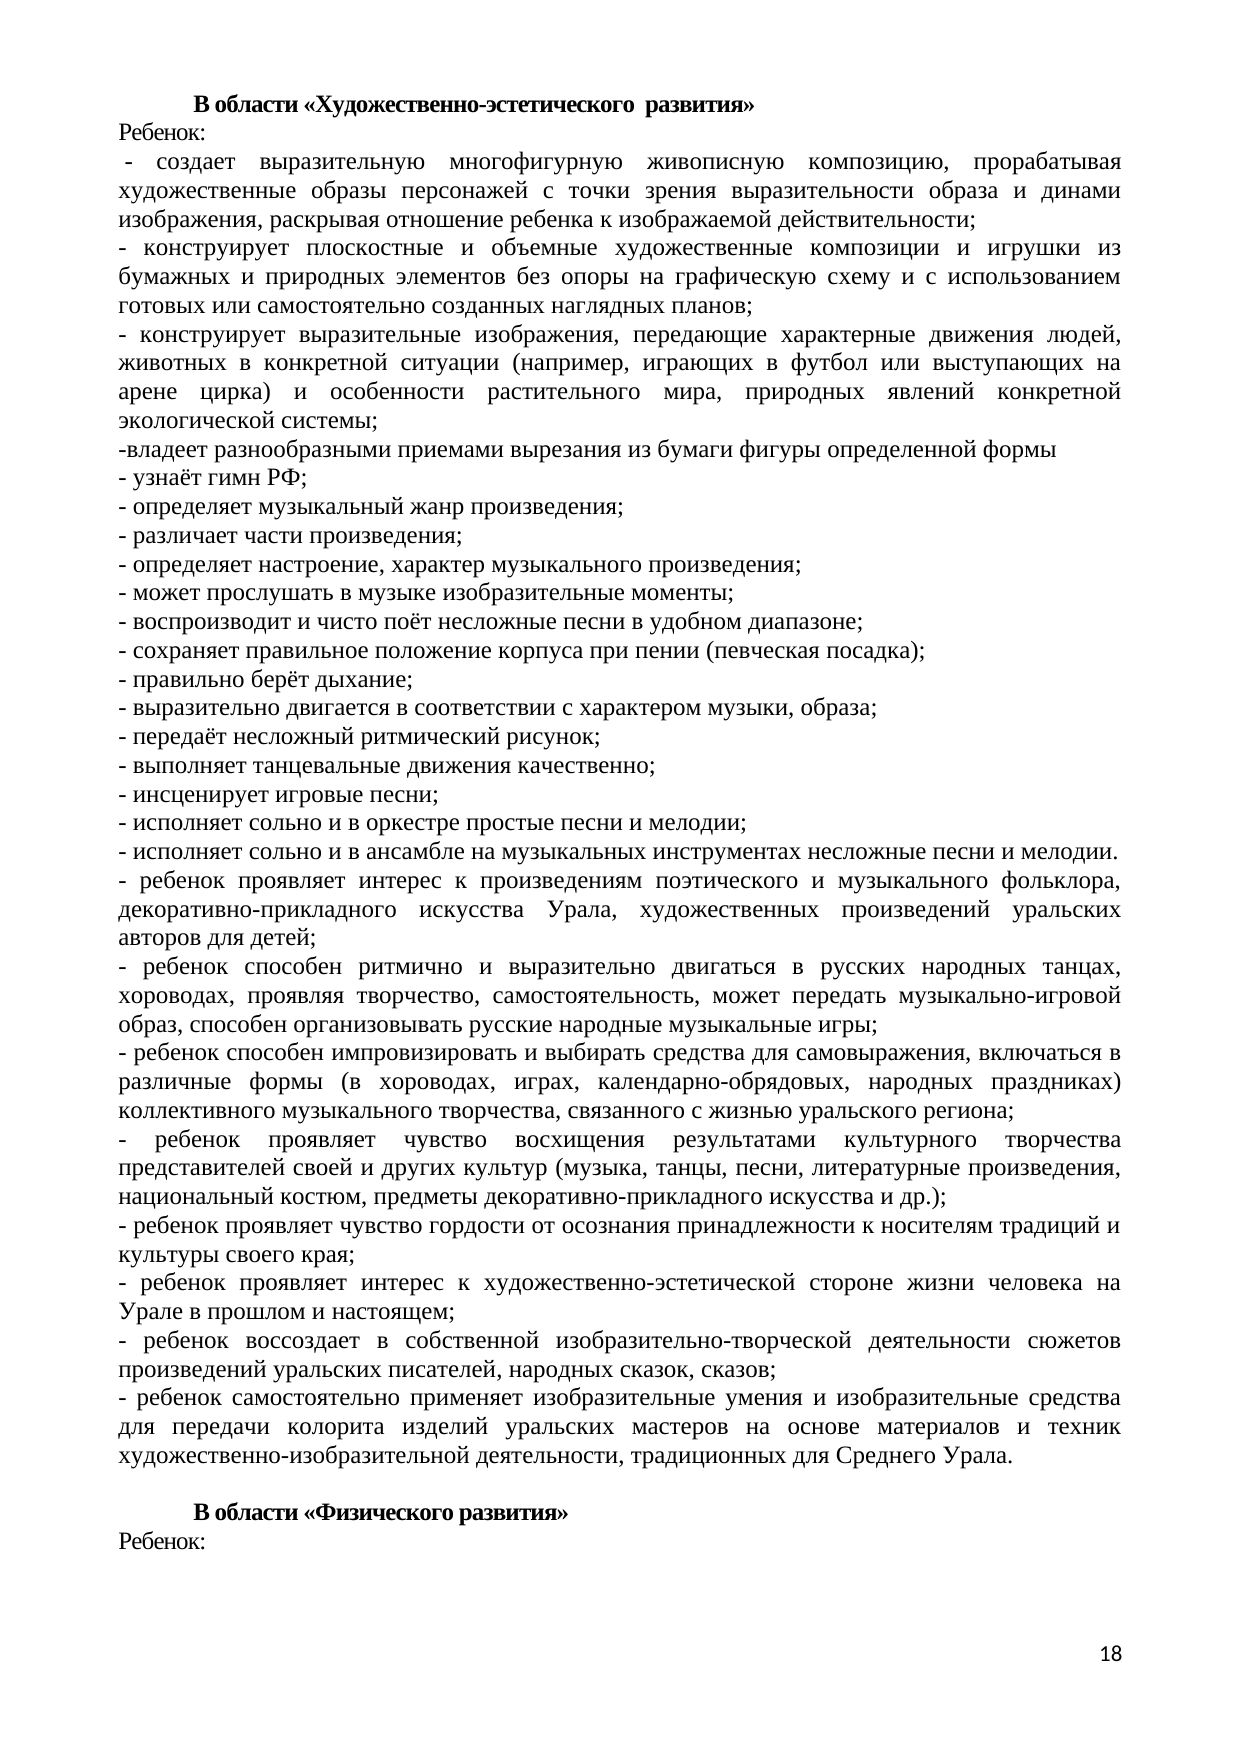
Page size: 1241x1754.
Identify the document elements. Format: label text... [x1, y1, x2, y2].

text - определяет музыкальный жанр произведения; [118, 491, 1122, 520]
text - конструирует плоскостные и объемные художественные композиции и игрушки из бумажных и природных элементов без опоры на графическую схему и с использованием готовых или самостоятельно созданных наглядных планов; [118, 232, 1122, 319]
text - выразительно двигается в соответствии с характером музыки, образа; [118, 692, 1122, 721]
list В области «Художественно-эстетического развития» [193, 89, 1122, 117]
text - правильно берёт дыхание; [118, 664, 1122, 692]
text - ребенок проявляет интерес к произведениям поэтического и музыкального фольклора, декоративно-прикладного искусства Урала, художественных произведений уральских авторов для детей; [118, 865, 1122, 951]
text - конструирует выразительные изображения, передающие характерные движения людей, животных в конкретной ситуации (например, играющих в футбол или выступающих на арене цирка) и особенности растительного мира, природных явлений конкретной экологической системы; [118, 319, 1122, 434]
list В области «Физического развития» [193, 1497, 1122, 1526]
text - может прослушать в музыке изобразительные моменты; [118, 577, 1122, 606]
text - узнаёт гимн РФ; [118, 462, 1122, 491]
text Ребенок: [118, 1526, 1122, 1555]
text - ребенок воссоздает в собственной изобразительно-творческой деятельности сюжетов произведений уральских писателей, народных сказок, сказов; [118, 1325, 1122, 1382]
text - исполняет сольно и в оркестре простые песни и мелодии; [118, 807, 1122, 836]
text - ребенок проявляет интерес к художественно-эстетической стороне жизни человека на Урале в прошлом и настоящем; [118, 1267, 1122, 1325]
text - ребенок самостоятельно применяет изобразительные умения и изобразительные средства для передачи колорита изделий уральских мастеров на основе материалов и техник художественно-изобразительной деятельности, традиционных для Среднего Урала. [118, 1382, 1122, 1469]
text - определяет настроение, характер музыкального произведения; [118, 549, 1122, 577]
text Ребенок: [118, 117, 1122, 146]
text - ребенок способен импровизировать и выбирать средства для самовыражения, включаться в различные формы (в хороводах, играх, календарно-обрядовых, народных праздниках) коллективного музыкального творчества, связанного с жизнью уральского региона; [118, 1037, 1122, 1124]
text -владеет разнообразными приемами вырезания из бумаги фигуры определенной формы [118, 434, 1122, 462]
text - ребенок проявляет чувство гордости от осознания принадлежности к носителям традиций и культуры своего края; [118, 1210, 1122, 1267]
text - различает части произведения; [118, 520, 1122, 549]
text - инсценирует игровые песни; [118, 779, 1122, 807]
text - сохраняет правильное положение корпуса при пении (певческая посадка); [118, 635, 1122, 664]
text - выполняет танцевальные движения качественно; [118, 750, 1122, 779]
text - передаёт несложный ритмический рисунок; [118, 721, 1122, 750]
list - создает выразительную многофигурную живописную композицию, прорабатывая художественные образы персонажей с точки зрения выразительности образа и динами изображения, раскрывая отношение ребенка к изображаемой действительности; [118, 146, 1122, 232]
text - ребенок проявляет чувство восхищения результатами культурного творчества представителей своей и других культур (музыка, танцы, песни, литературные произведения, национальный костюм, предметы декоративно-прикладного искусства и др.); [118, 1124, 1122, 1210]
text - воспроизводит и чисто поёт несложные песни в удобном диапазоне; [118, 606, 1122, 635]
text - исполняет сольно и в ансамбле на музыкальных инструментах несложные песни и мелодии. [118, 836, 1122, 865]
text - ребенок способен ритмично и выразительно двигаться в русских народных танцах, хороводах, проявляя творчество, самостоятельность, может передать музыкально-игровой образ, способен организовывать русские народные музыкальные игры; [118, 951, 1122, 1037]
